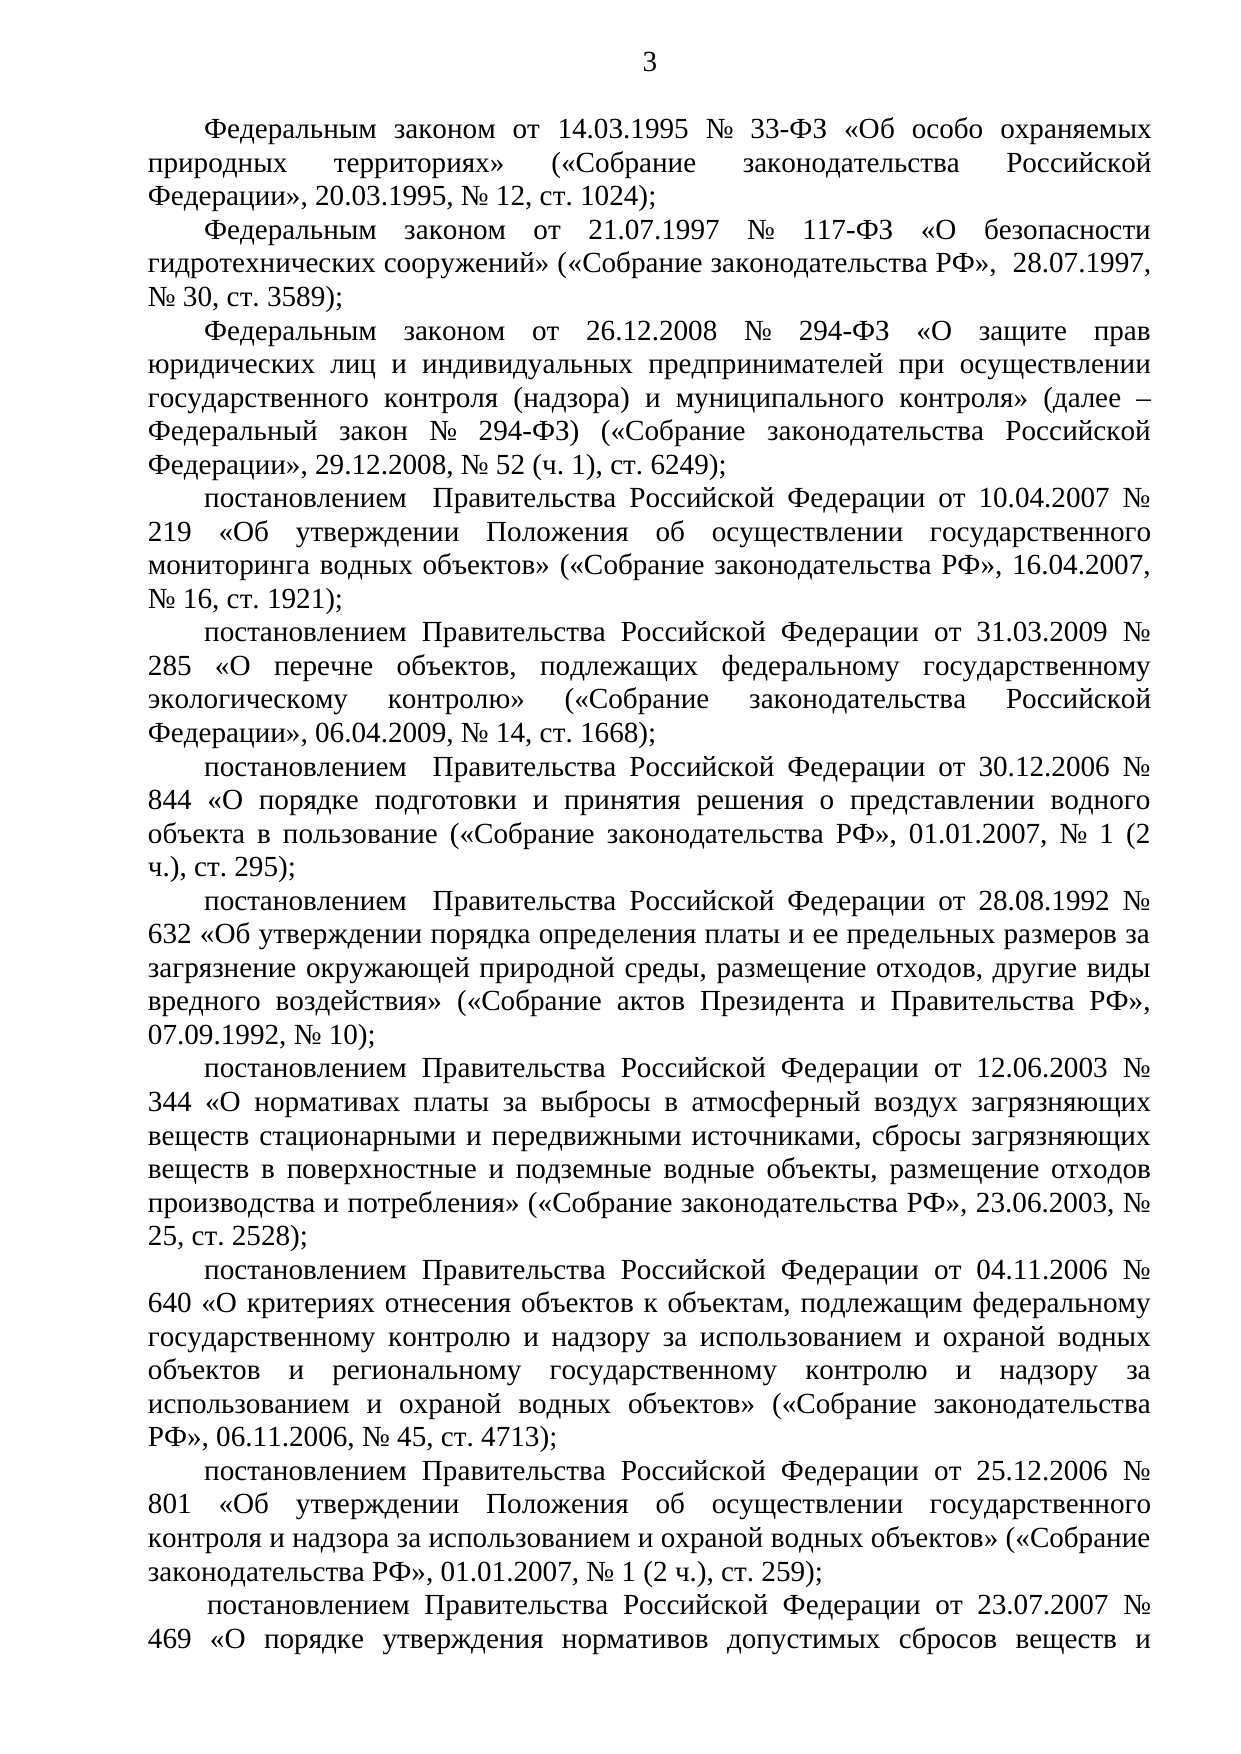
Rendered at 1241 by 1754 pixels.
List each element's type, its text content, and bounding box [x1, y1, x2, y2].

text постановлением Правительства Российской Федерации от 30.12.2006 № 844 «О порядке подготовки и принятия решения о представлении водного объекта в пользование («Собрание законодательства РФ», 01.01.2007, № 1 (2 ч.), ст. 295); [148, 749, 1152, 883]
text постановлением Правительства Российской Федерации от 31.03.2009 № 285 «О перечне объектов, подлежащих федеральному государственному экологическому контролю» («Собрание законодательства Российской Федерации», 06.04.2009, № 14, ст. 1668); [148, 614, 1152, 749]
text Федеральным законом от 26.12.2008 № 294-ФЗ «О защите прав юридических лиц и индивидуальных предпринимателей при осуществлении государственного контроля (надзора) и муниципального контроля» (далее – Федеральный закон № 294-ФЗ) («Собрание законодательства Российской Федерации», 29.12.2008, № 52 (ч. 1), ст. 6249); [148, 313, 1152, 480]
text постановлением Правительства Российской Федерации от 25.12.2006 № 801 «Об утверждении Положения об осуществлении государственного контроля и надзора за использованием и охраной водных объектов» («Собрание законодательства РФ», 01.01.2007, № 1 (2 ч.), ст. 259); [148, 1453, 1152, 1587]
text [148, 1587, 1152, 1654]
text постановлением Правительства Российской Федерации от 04.11.2006 № 640 «О критериях отнесения объектов к объектам, подлежащим федеральному государственному контролю и надзору за использованием и охраной водных объектов и региональному государственному контролю и надзору за использованием и охраной водных объектов» («Собрание законодательства РФ», 06.11.2006, № 45, ст. 4713); [148, 1252, 1152, 1453]
text постановлением Правительства Российской Федерации от 28.08.1992 № 632 «Об утверждении порядка определения платы и ее предельных размеров за загрязнение окружающей природной среды, размещение отходов, другие виды вредного воздействия» («Собрание актов Президента и Правительства РФ», 07.09.1992, № 10); [148, 883, 1152, 1051]
text постановлением Правительства Российской Федерации от 12.06.2003 № 344 «О нормативах платы за выбросы в атмосферный воздух загрязняющих веществ стационарными и передвижными источниками, сбросы загрязняющих веществ в поверхностные и подземные водные объекты, размещение отходов производства и потребления» («Собрание законодательства РФ», 23.06.2003, № 25, ст. 2528); [148, 1051, 1152, 1252]
text Федеральным законом от 14.03.1995 № 33-ФЗ «Об особо охраняемых природных территориях» («Собрание законодательства Российской Федерации», 20.03.1995, № 12, ст. 1024); [148, 111, 1152, 212]
text постановлением Правительства Российской Федерации от 10.04.2007 № 219 «Об утверждении Положения об осуществлении государственного мониторинга водных объектов» («Собрание законодательства РФ», 16.04.2007, № 16, ст. 1921); [148, 480, 1152, 614]
text Федеральным законом от 21.07.1997 № 117-ФЗ «О безопасности гидротехнических сооружений» («Собрание законодательства РФ», 28.07.1997, № 30, ст. 3589); [148, 212, 1152, 313]
